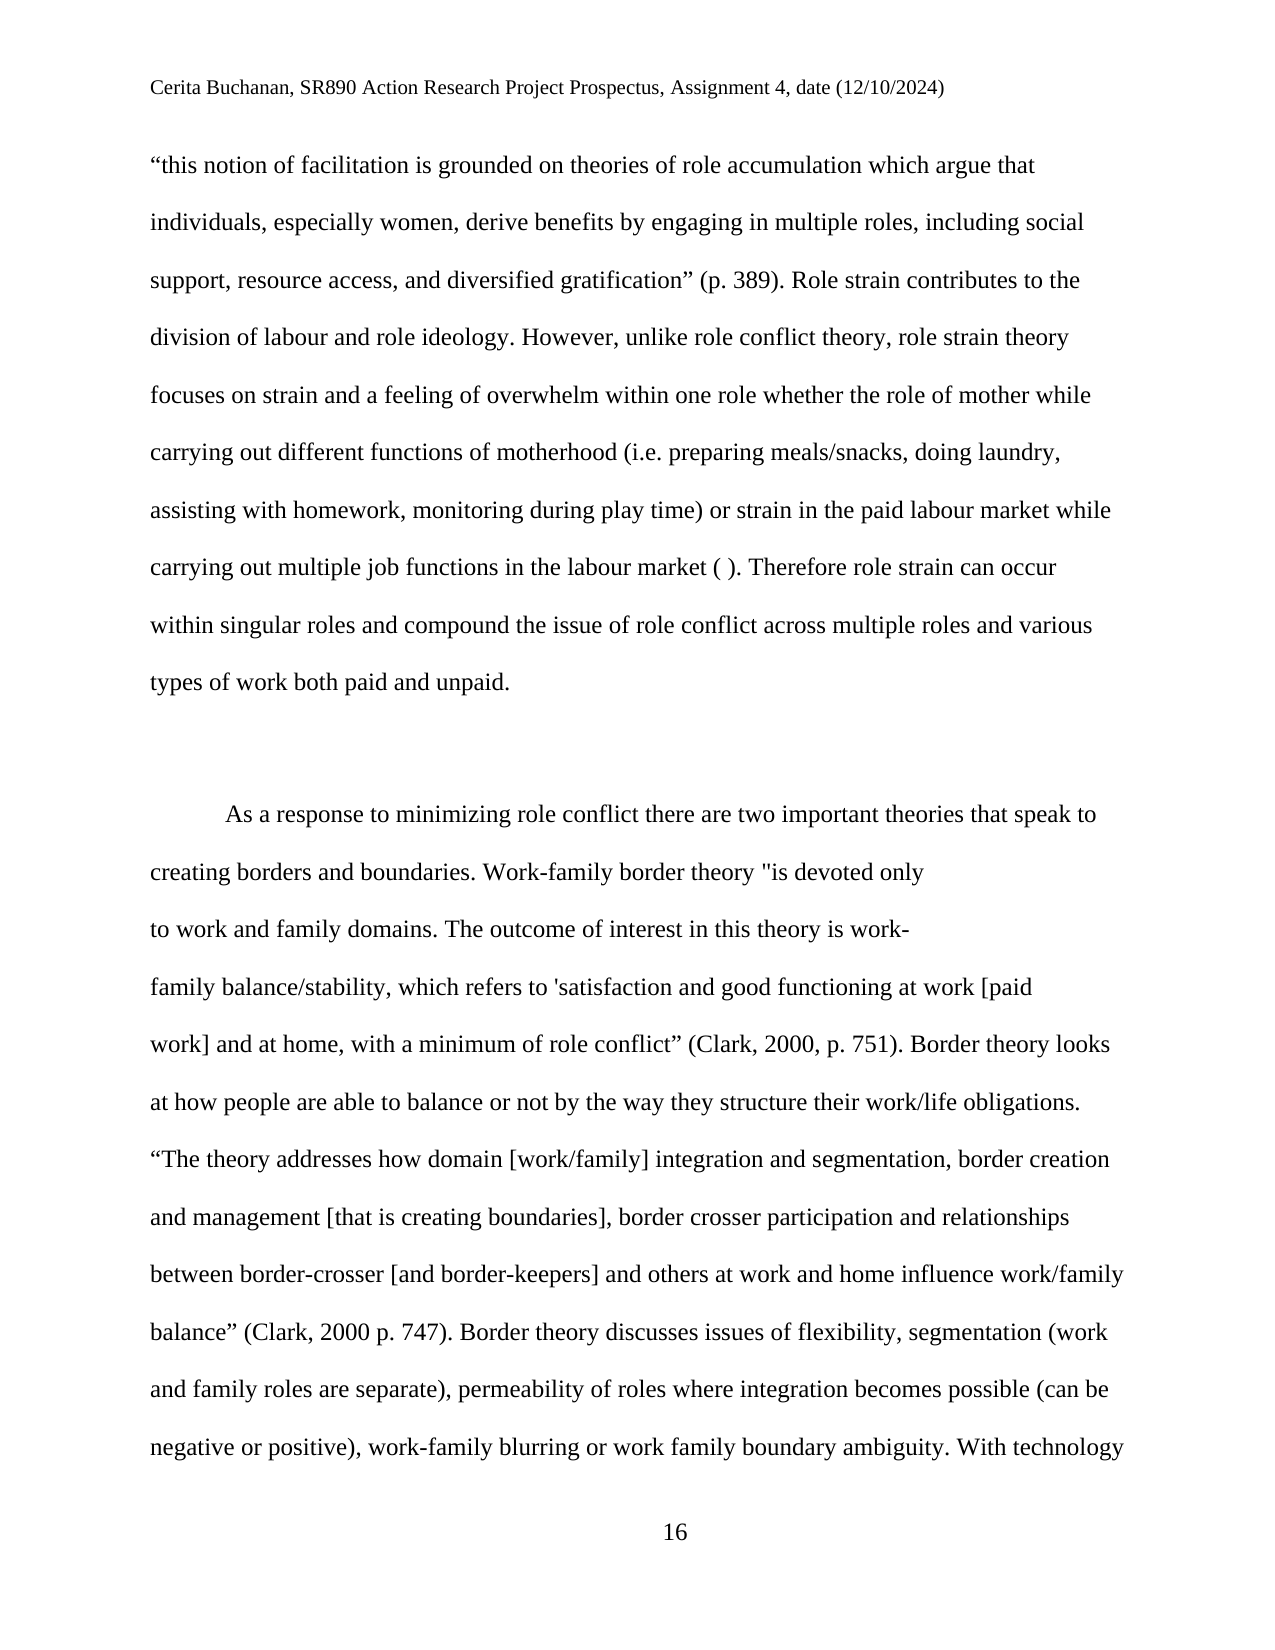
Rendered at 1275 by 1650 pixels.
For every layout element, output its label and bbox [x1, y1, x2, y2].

text [150, 799, 1125, 1460]
text [150, 150, 1125, 696]
